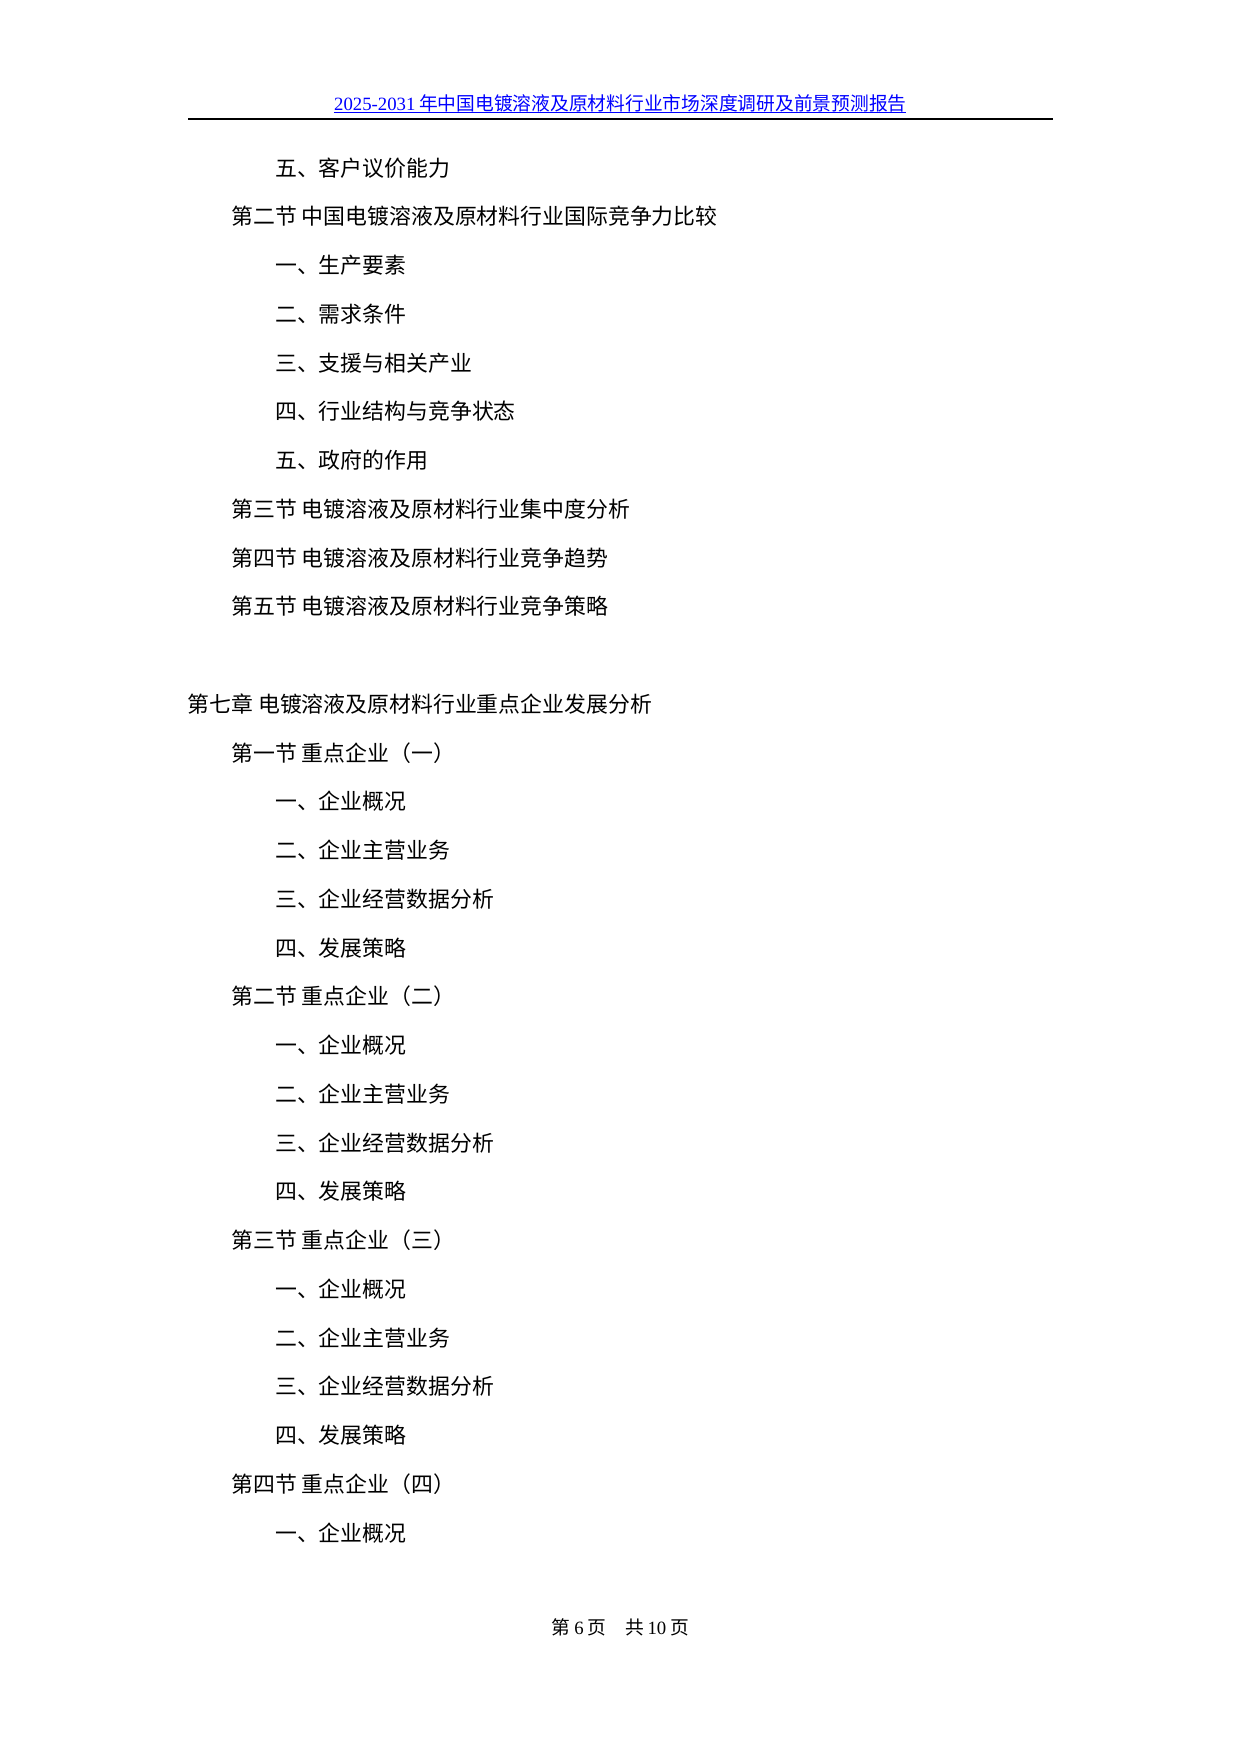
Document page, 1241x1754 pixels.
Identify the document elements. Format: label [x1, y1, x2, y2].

text [187, 150, 1053, 1548]
